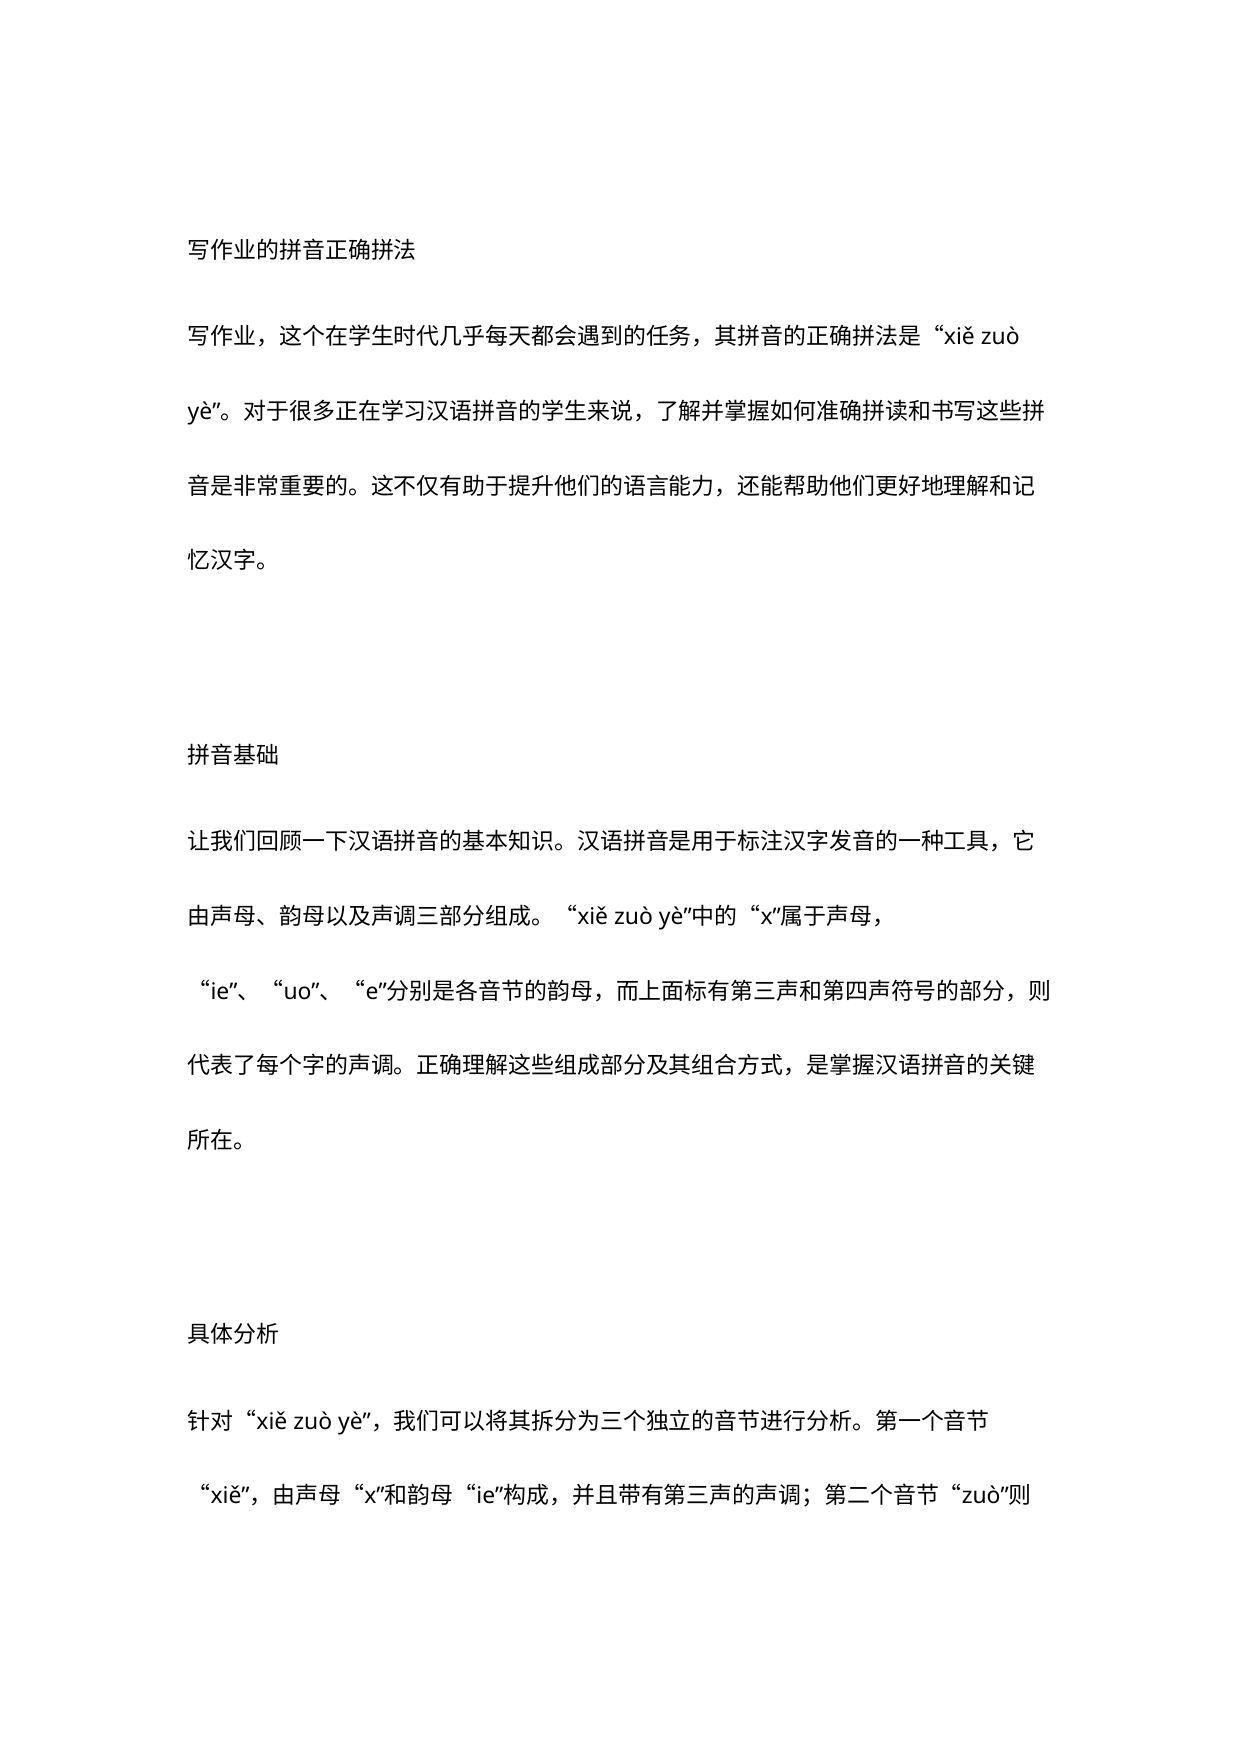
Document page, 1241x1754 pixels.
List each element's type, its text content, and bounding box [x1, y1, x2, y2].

text 写作业的拼音正确拼法 [187, 216, 1053, 281]
text 拼音基础 [187, 721, 1053, 786]
text 具体分析 [187, 1300, 1053, 1365]
text 写作业，这个在学生时代几乎每天都会遇到的任务，其拼音的正确拼法是“xiě zuò yè”。对于很多正在学习汉语拼音的学生来说，了解并掌握如何准确拼读和书写这些拼音是非常重要的。这不仅有助于提升他们的语言能力，还能帮助他们更好地理解和记忆汉字。 [187, 302, 1053, 591]
text 让我们回顾一下汉语拼音的基本知识。汉语拼音是用于标注汉字发音的一种工具，它由声母、韵母以及声调三部分组成。“xiě zuò yè”中的“x”属于声母，“ie”、“uo”、“e”分别是各音节的韵母，而上面标有第三声和第四声符号的部分，则代表了每个字的声调。正确理解这些组成部分及其组合方式，是掌握汉语拼音的关键所在。 [187, 807, 1053, 1171]
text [187, 1387, 1053, 1527]
